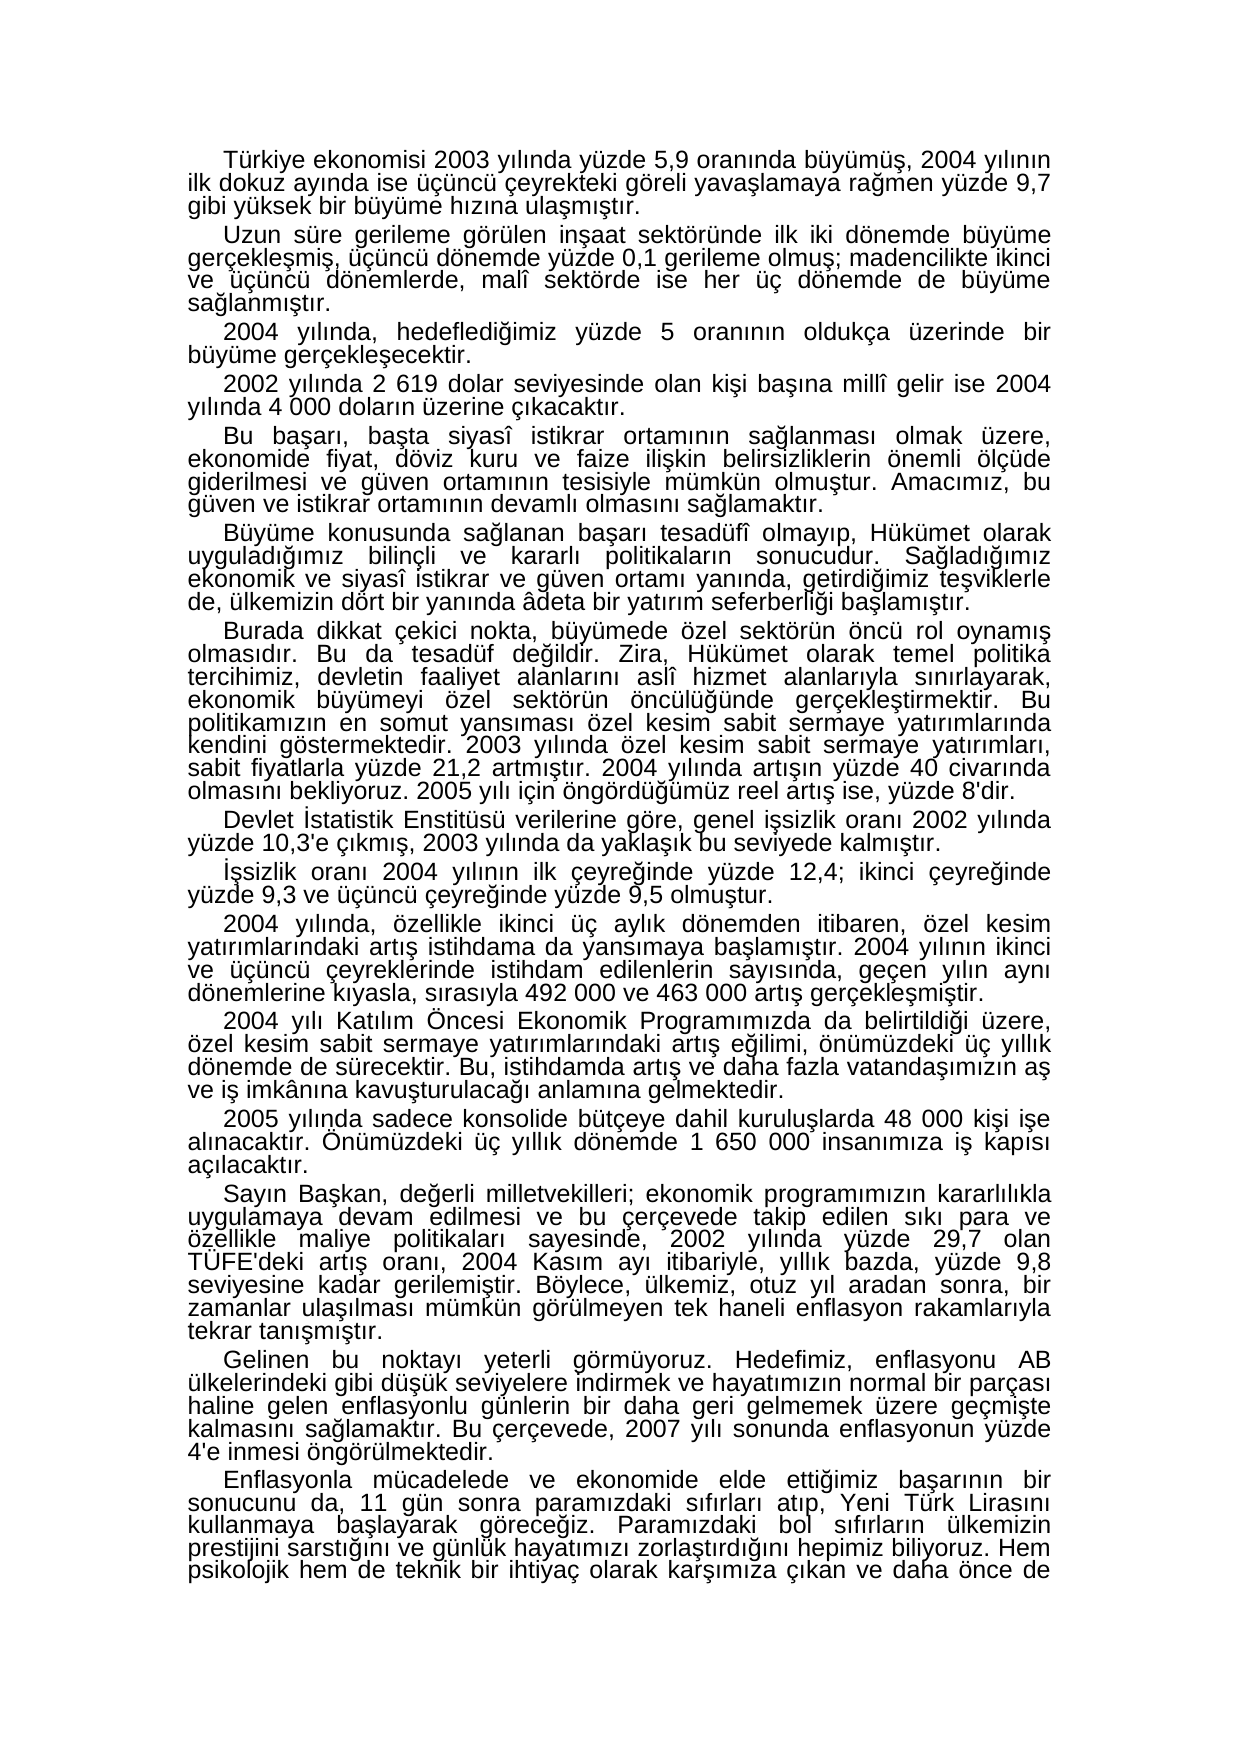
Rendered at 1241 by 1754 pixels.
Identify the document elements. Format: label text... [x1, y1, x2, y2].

text 2004 yılında, hedeflediğimiz yüzde 5 oranının oldukça üzerinde bir büyüme gerçekleşecektir. [187, 322, 1053, 368]
text Gelinen bu noktayı yeterli görmüyoruz. Hedefimiz, enflasyonu AB ülkelerindeki gibi düşük seviyelere indirmek ve hayatımızın normal bir parçası haline gelen enflasyonlu günlerin bir daha geri gelmemek üzere geçmişte kalmasını sağlamaktır. Bu çerçevede, 2007 yılı sonunda enflasyonun yüzde 4'e inmesi öngörülmektedir. [187, 1350, 1053, 1465]
text Büyüme konusunda sağlanan başarı tesadüfî olmayıp, Hükümet olarak uyguladığımız bilinçli ve kararlı politikaların sonucudur. Sağladığımız ekonomik ve siyasî istikrar ve güven ortamı yanında, getirdiğimiz teşviklerle de, ülkemizin dört bir yanında âdeta bir yatırım seferberliği başlamıştır. [187, 523, 1053, 615]
text Devlet İstatistik Enstitüsü verilerine göre, genel işsizlik oranı 2002 yılında yüzde 10,3'e çıkmış, 2003 yılında da yaklaşık bu seviyede kalmıştır. [187, 810, 1053, 856]
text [187, 1471, 1053, 1583]
text Burada dikkat çekici nokta, büyümede özel sektörün öncü rol oynamış olmasıdır. Bu da tesadüf değildir. Zira, Hükümet olarak temel politika tercihimiz, devletin faaliyet alanlarını aslî hizmet alanlarıyla sınırlayarak, ekonomik büyümeyi özel sektörün öncülüğünde gerçekleştirmektir. Bu politikamızın en somut yansıması özel kesim sabit sermaye yatırımlarında kendini göstermektedir. 2003 yılında özel kesim sabit sermaye yatırımları, sabit fiyatlarla yüzde 21,2 artmıştır. 2004 yılında artışın yüzde 40 civarında olmasını bekliyoruz. 2005 yılı için öngördüğümüz reel artış ise, yüzde 8'dir. [187, 621, 1053, 804]
text 2004 yılı Katılım Öncesi Ekonomik Programımızda da belirtildiği üzere, özel kesim sabit sermaye yatırımlarındaki artış eğilimi, önümüzdeki üç yıllık dönemde de sürecektir. Bu, istihdamda artış ve daha fazla vatandaşımızın aş ve iş imkânına kavuşturulacağı anlamına gelmektedir. [187, 1011, 1053, 1103]
text Sayın Başkan, değerli milletvekilleri; ekonomik programımızın kararlılıkla uygulamaya devam edilmesi ve bu çerçevede takip edilen sıkı para ve özellikle maliye politikaları sayesinde, 2002 yılında yüzde 29,7 olan TÜFE'deki artış oranı, 2004 Kasım ayı itibariyle, yıllık bazda, yüzde 9,8 seviyesine kadar gerilemiştir. Böylece, ülkemiz, otuz yıl aradan sonra, bir zamanlar ulaşılması mümkün görülmeyen tek haneli enflasyon rakamlarıyla tekrar tanışmıştır. [187, 1184, 1053, 1344]
text Uzun süre gerileme görülen inşaat sektöründe ilk iki dönemde büyüme gerçekleşmiş, üçüncü dönemde yüzde 0,1 gerileme olmuş; madencilikte ikinci ve üçüncü dönemlerde, malî sektörde ise her üç dönemde de büyüme sağlanmıştır. [187, 225, 1053, 316]
text 2004 yılında, özellikle ikinci üç aylık dönemden itibaren, özel kesim yatırımlarındaki artış istihdama da yansımaya başlamıştır. 2004 yılının ikinci ve üçüncü çeyreklerinde istihdam edilenlerin sayısında, geçen yılın aynı dönemlerine kıyasla, sırasıyla 492 000 ve 463 000 artış gerçekleşmiştir. [187, 914, 1053, 1006]
text İşsizlik oranı 2004 yılının ilk çeyreğinde yüzde 12,4; ikinci çeyreğinde yüzde 9,3 ve üçüncü çeyreğinde yüzde 9,5 olmuştur. [187, 862, 1053, 908]
text Türkiye ekonomisi 2003 yılında yüzde 5,9 oranında büyümüş, 2004 yılının ilk dokuz ayında ise üçüncü çeyrekteki göreli yavaşlamaya rağmen yüzde 9,7 gibi yüksek bir büyüme hızına ulaşmıştır. [187, 150, 1053, 219]
text 2005 yılında sadece konsolide bütçeye dahil kuruluşlarda 48 000 kişi işe alınacaktır. Önümüzdeki üç yıllık dönemde 1 650 000 insanımıza iş kapısı açılacaktır. [187, 1109, 1053, 1178]
text Bu başarı, başta siyasî istikrar ortamının sağlanması olmak üzere, ekonomide fiyat, döviz kuru ve faize ilişkin belirsizliklerin önemli ölçüde giderilmesi ve güven ortamının tesisiyle mümkün olmuştur. Amacımız, bu güven ve istikrar ortamının devamlı olmasını sağlamaktır. [187, 426, 1053, 517]
text 2002 yılında 2 619 dolar seviyesinde olan kişi başına millî gelir ise 2004 yılında 4 000 doların üzerine çıkacaktır. [187, 374, 1053, 420]
